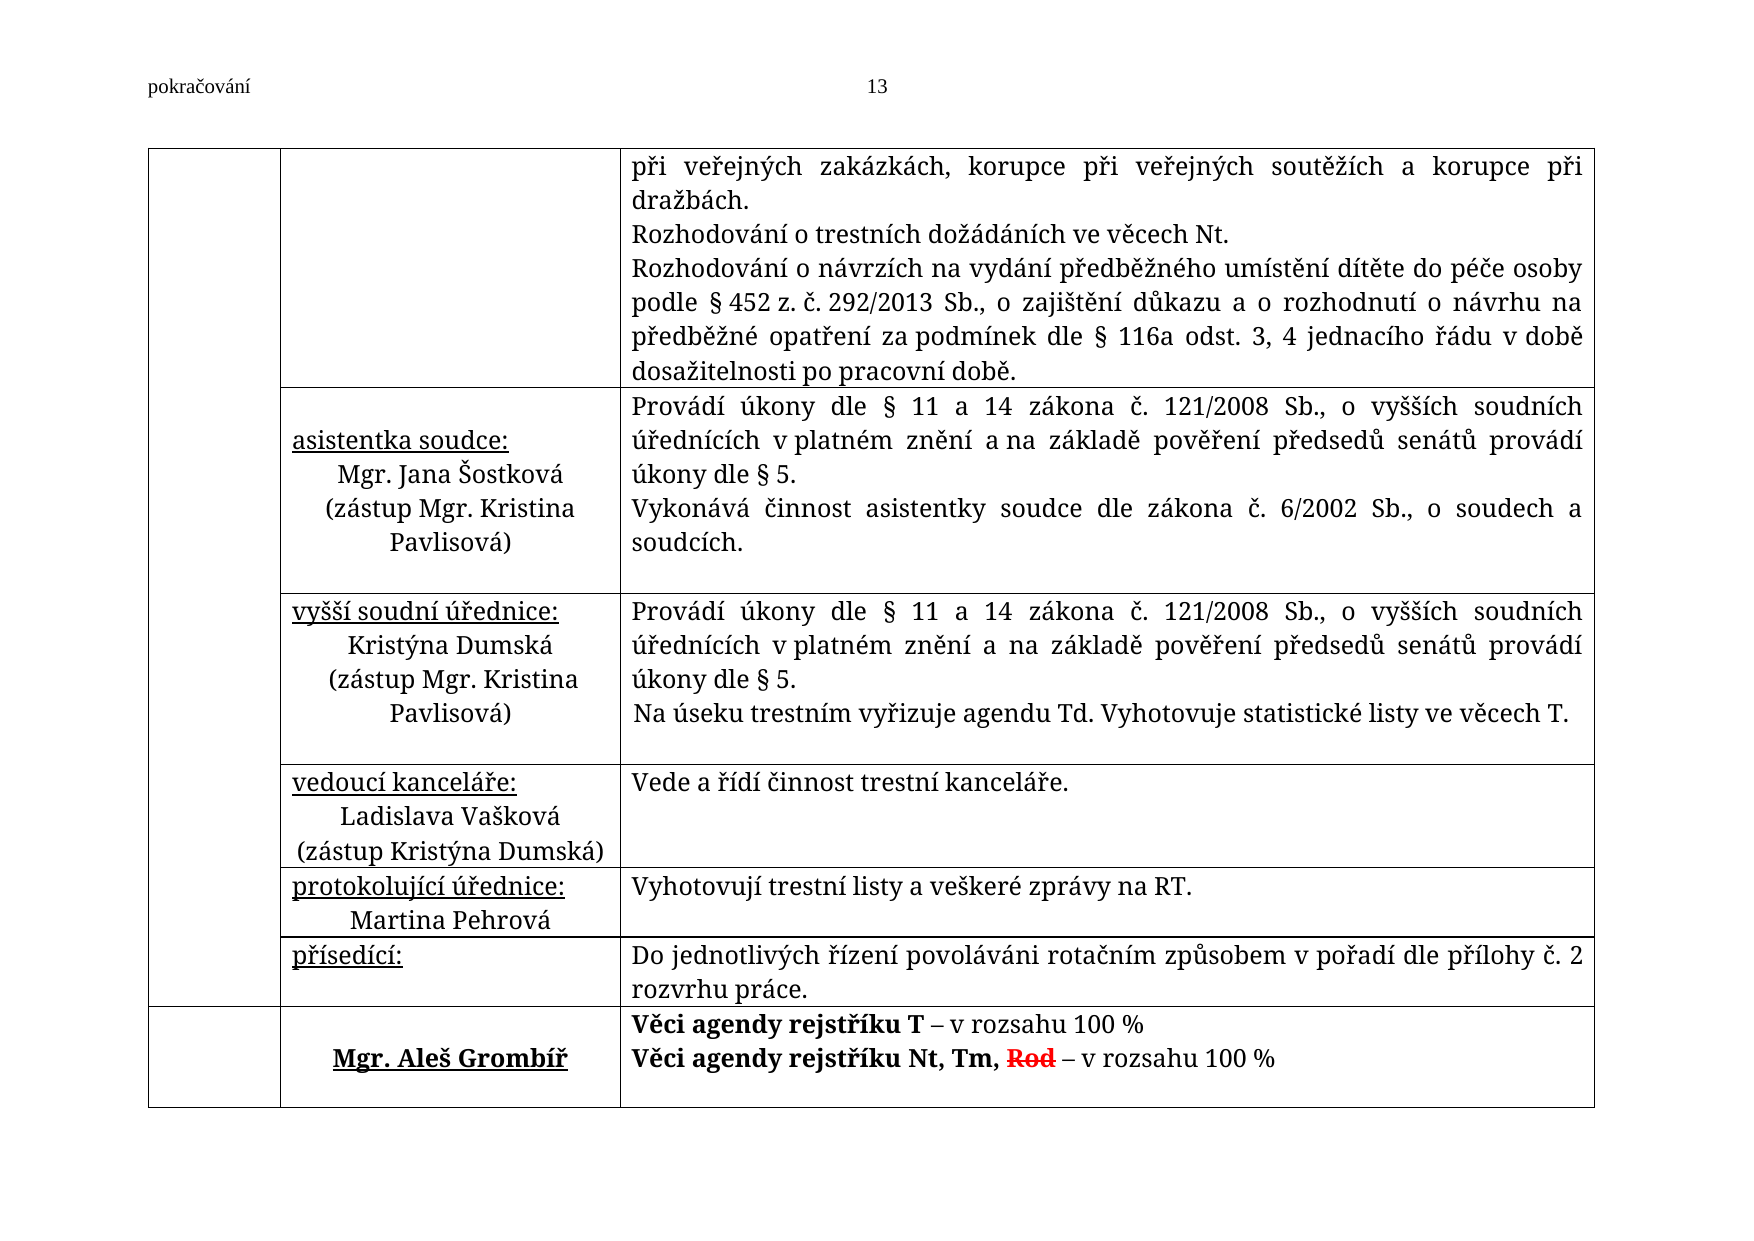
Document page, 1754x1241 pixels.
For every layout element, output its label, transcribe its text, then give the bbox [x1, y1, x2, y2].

table_cell Do jednotlivých řízení povoláváni rotačním způsobem v pořadí dle přílohy č. 2 rozvrhu práce. [621, 938, 1594, 1006]
table_cell 8 [149, 1007, 280, 1107]
table_cell vedoucí kanceláře: Ladislava Vašková (zástup Kristýna Dumská) [281, 765, 620, 867]
table_cell Mgr. Aleš Grombíř [281, 1007, 620, 1107]
table_cell Vede a řídí činnost trestní kanceláře. [621, 765, 1594, 867]
table_cell přísedící: [281, 938, 620, 1006]
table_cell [281, 149, 620, 387]
table_cell Provádí úkony dle § 11 a 14 zákona č. 121/2008 Sb., o vyšších soudních úřednících v platném znění a na základě pověření předsedů senátů provádí úkony dle § 5. Na úseku trestním vyřizuje agendu Td. Vyhotovuje statistické listy ve věcech T. [621, 594, 1594, 764]
table_cell protokolující úřednice: Martina Pehrová [281, 868, 620, 936]
table_cell asistentka soudce: Mgr. Jana Šostková (zástup Mgr. Kristina Pavlisová) [281, 388, 620, 593]
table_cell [621, 1007, 1594, 1107]
table_cell Provádí úkony dle § 11 a 14 zákona č. 121/2008 Sb., o vyšších soudních úřednících v platném znění a na základě pověření předsedů senátů provádí úkony dle § 5. Vykonává činnost asistentky soudce dle zákona č. 6/2002 Sb., o soudech a soudcích. [621, 388, 1594, 593]
table_cell Vyhotovují trestní listy a veškeré zprávy na RT. [621, 868, 1594, 936]
table_cell vyšší soudní úřednice: Kristýna Dumská (zástup Mgr. Kristina Pavlisová) [281, 594, 620, 764]
